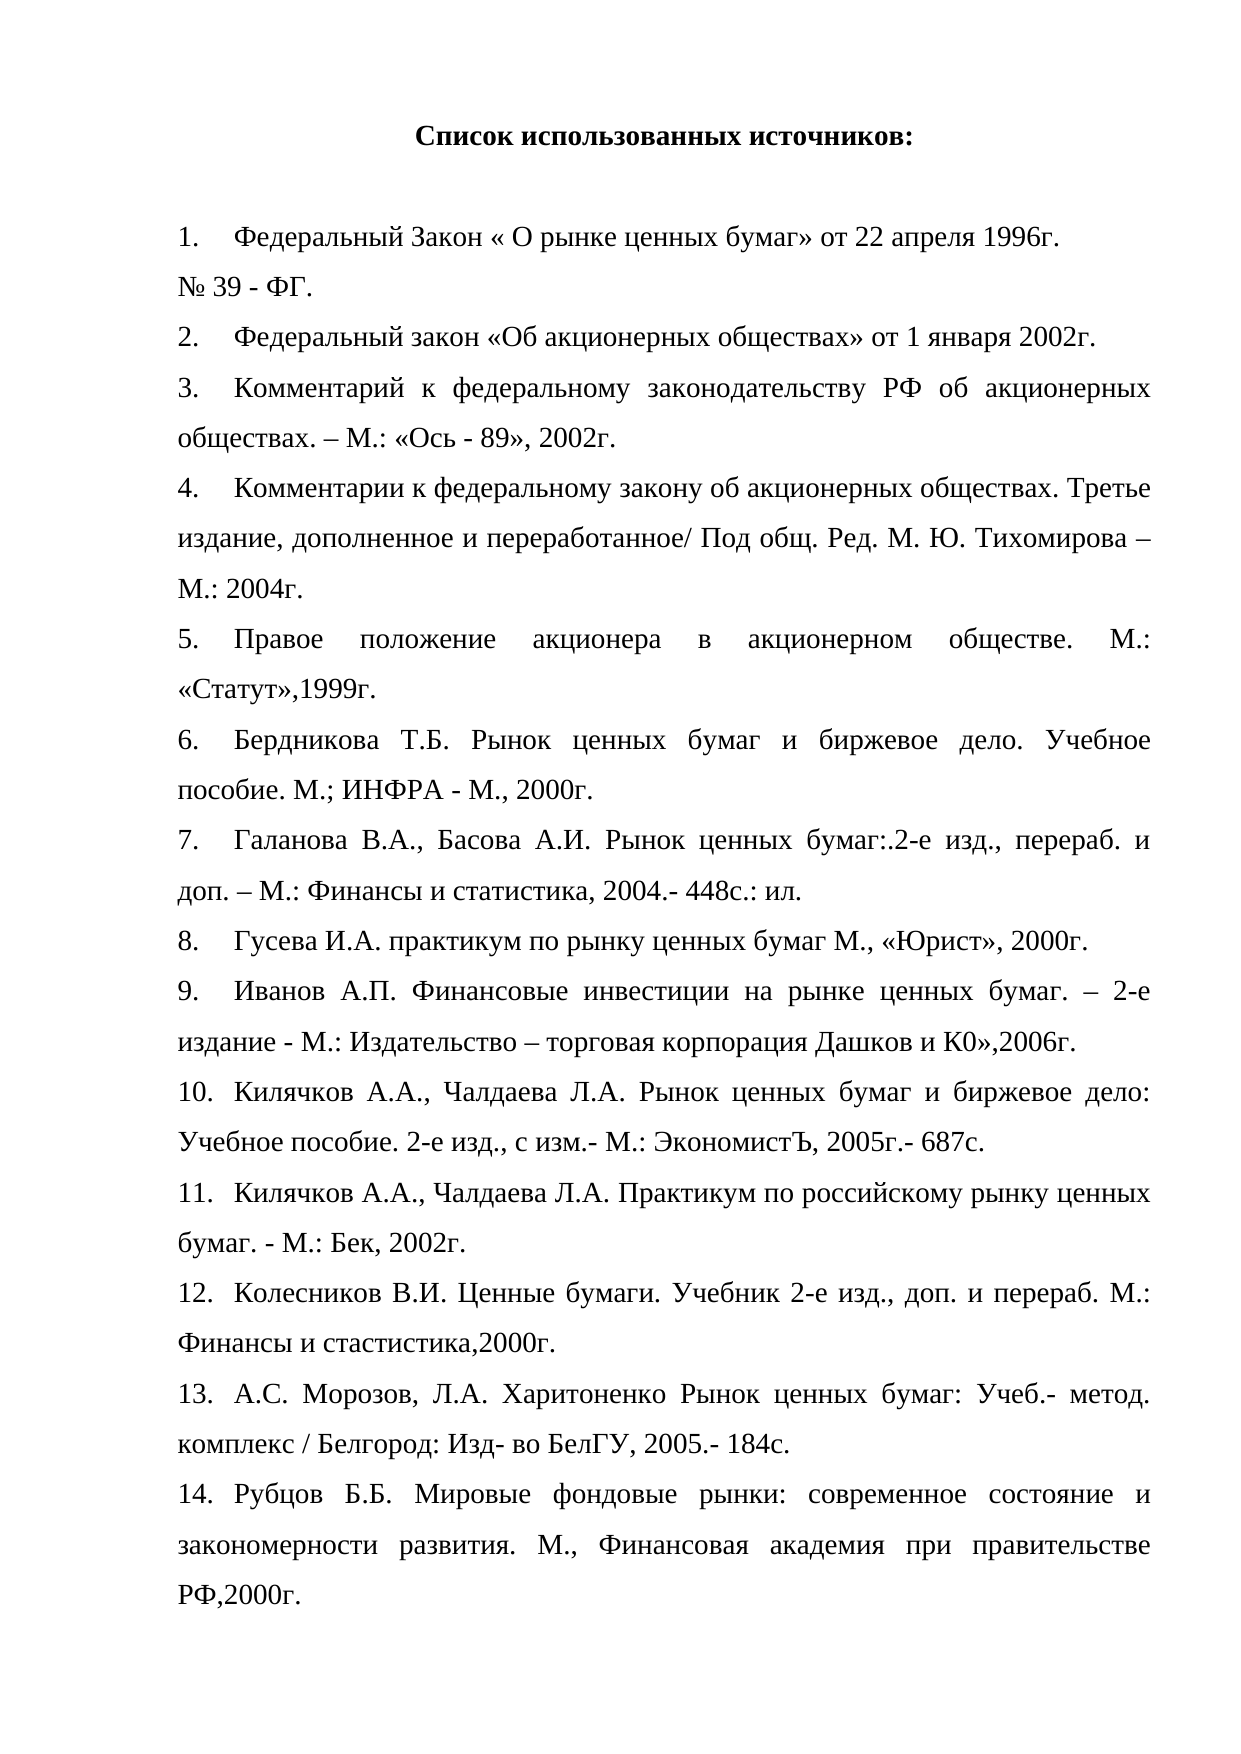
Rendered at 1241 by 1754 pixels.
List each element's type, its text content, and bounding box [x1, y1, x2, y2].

list Комментарии к федеральному закону об акционерных обществах. Третье издание, дополненное и переработанное/ Под общ. Ред. М. Ю. Тихомирова – М.: 2004г. [177, 470, 1152, 604]
list Галанова В.А., Басова А.И. Рынок ценных бумаг:.2-е изд., перераб. и доп. – М.: Финансы и статистика, 2004.- 448с.: ил. [177, 822, 1152, 906]
list Комментарий к федеральному законодательству РФ об акционерных обществах. – М.: «Ось - 89», 2002г. [177, 370, 1152, 453]
list Правое положение акционера в акционерном обществе. М.: «Статут»,1999г. [177, 621, 1152, 705]
list Килячков А.А., Чалдаева Л.А. Практикум по российскому рынку ценных бумаг. - М.: Бек, 2002г. [177, 1175, 1152, 1258]
list Иванов А.П. Финансовые инвестиции на рынке ценных бумаг. – 2-е издание - М.: Издательство – торговая корпорация Дашков и К0»,2006г. [177, 973, 1152, 1057]
list Гусева И.А. практикум по рынку ценных бумаг М., «Юрист», 2000г. [177, 923, 1152, 957]
list Федеральный закон «Об акционерных обществах» от 1 января 2002г. [177, 319, 1152, 353]
text Список использованных источников: [177, 118, 1152, 152]
list Бердникова Т.Б. Рынок ценных бумаг и биржевое дело. Учебное пособие. М.; ИНФРА - М., 2000г. [177, 722, 1152, 806]
list Федеральный Закон « О рынке ценных бумаг» от 22 апреля 1996г. [177, 219, 1152, 252]
list Колесников В.И. Ценные бумаги. Учебник 2-е изд., доп. и перераб. М.: Финансы и стастистика,2000г. [177, 1275, 1152, 1359]
list А.С. Морозов, Л.А. Харитоненко Рынок ценных бумаг: Учеб.- метод. комплекс / Белгород: Изд- во БелГУ, 2005.- 184с. [177, 1376, 1152, 1460]
list Рубцов Б.Б. Мировые фондовые рынки: современное состояние и закономерности развития. М., Финансовая академия при правительстве РФ,2000г. [177, 1477, 1152, 1611]
list Килячков А.А., Чалдаева Л.А. Рынок ценных бумаг и биржевое дело: Учебное пособие. 2-е изд., с изм.- М.: ЭкономистЪ, 2005г.- 687с. [177, 1074, 1152, 1158]
text № 39 - ФГ. [177, 269, 1152, 303]
